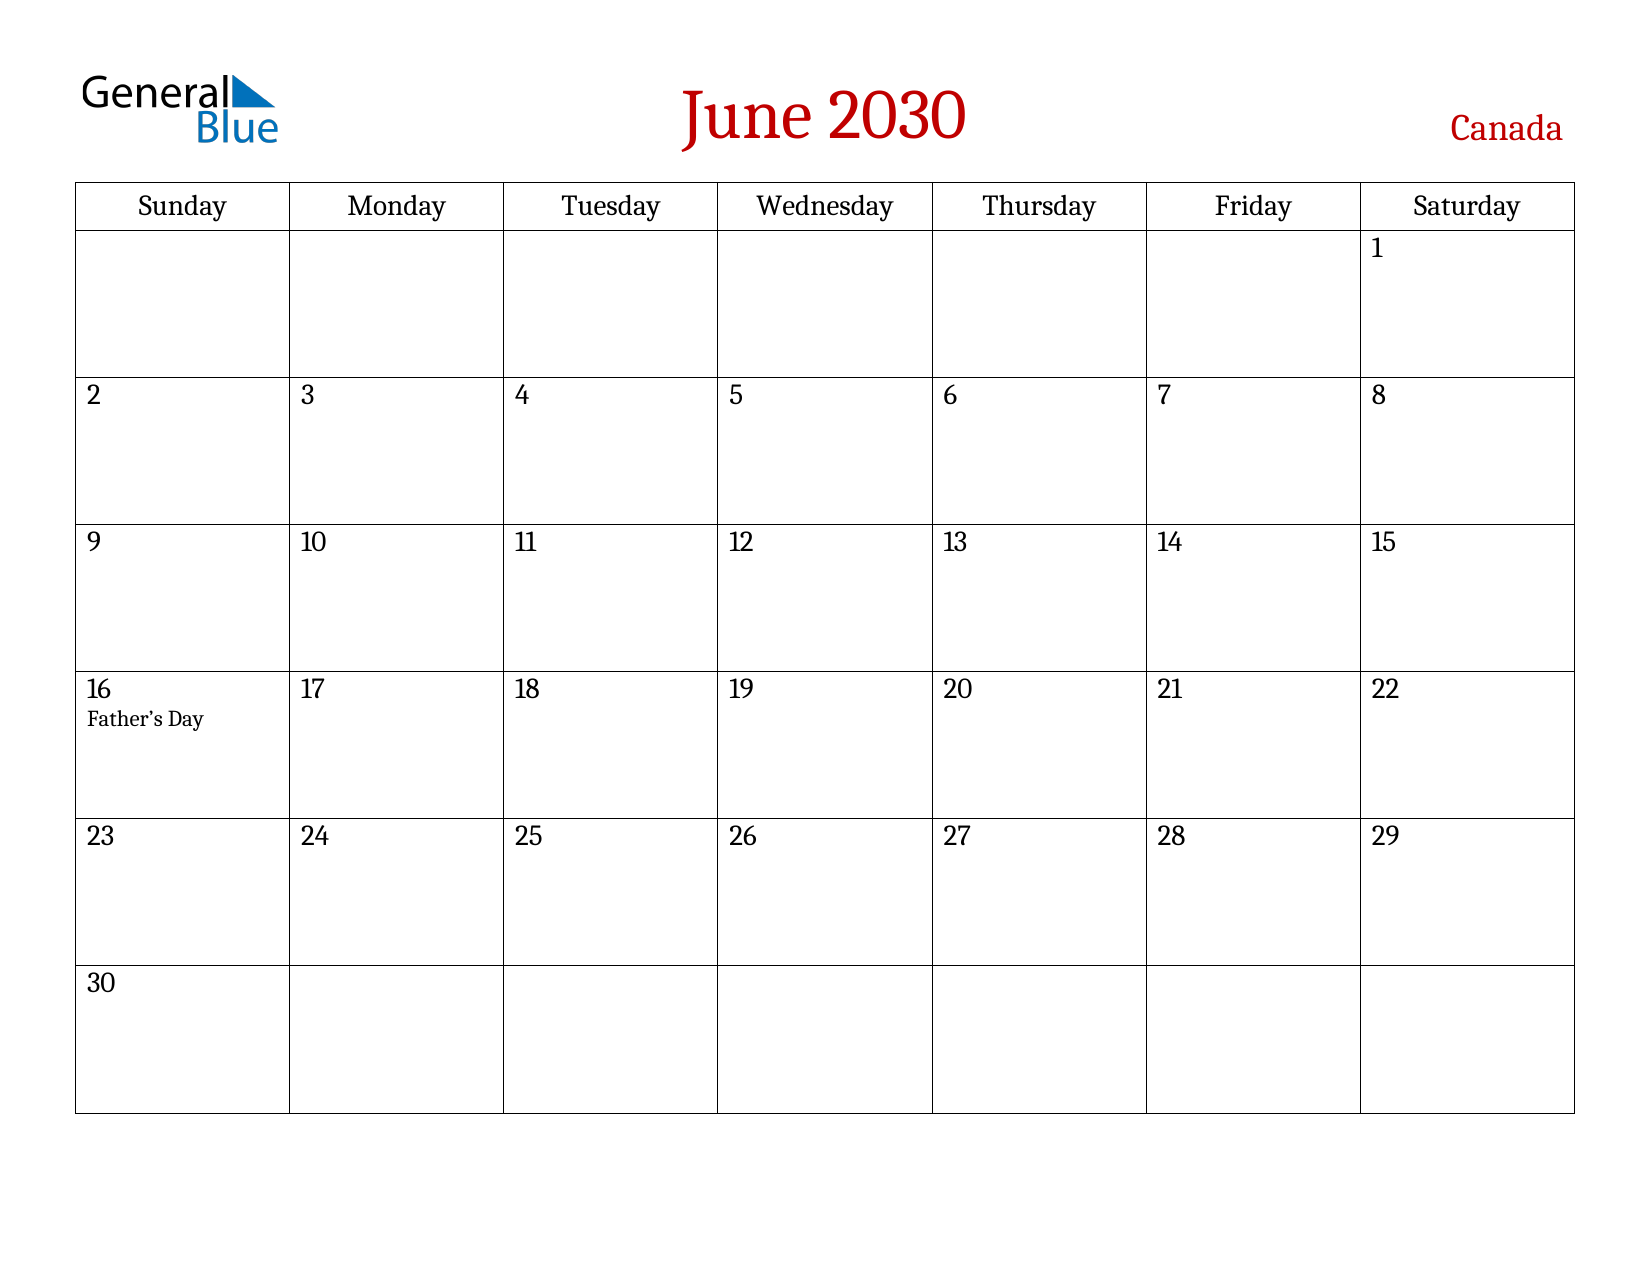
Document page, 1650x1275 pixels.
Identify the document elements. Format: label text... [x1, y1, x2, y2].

table_cell 12 [718, 525, 932, 559]
table_cell 15 [1361, 525, 1574, 559]
table_cell [933, 559, 1146, 671]
table_cell [290, 966, 503, 1000]
table_cell [504, 1000, 717, 1112]
table_cell [1147, 966, 1360, 1000]
table_cell [718, 412, 932, 524]
table_cell [504, 853, 717, 965]
table_cell [718, 559, 932, 671]
table_cell [76, 265, 289, 377]
table_cell [290, 1000, 503, 1112]
table_cell [1361, 1000, 1574, 1112]
table_cell [290, 853, 503, 965]
table_cell [504, 265, 717, 377]
table_cell 21 [1147, 672, 1360, 706]
table_cell [1147, 1000, 1360, 1112]
table_cell 4 [504, 378, 717, 412]
table_cell 25 [504, 819, 717, 853]
table_cell [933, 265, 1146, 377]
table_cell 19 [718, 672, 932, 706]
table_cell 27 [933, 819, 1146, 853]
table_cell 17 [290, 672, 503, 706]
table_cell [1361, 706, 1574, 818]
table_cell 20 [933, 672, 1146, 706]
table_cell 23 [76, 819, 289, 853]
table_cell [290, 265, 503, 377]
table_cell 28 [1147, 819, 1360, 853]
table_header [76, 75, 503, 182]
table_cell 29 [1361, 819, 1574, 853]
table_cell 14 [1147, 525, 1360, 559]
table_cell [504, 559, 717, 671]
table_cell 24 [290, 819, 503, 853]
table_cell [504, 706, 717, 818]
table_cell [504, 412, 717, 524]
table_cell [1361, 265, 1574, 377]
table_cell 10 [290, 525, 503, 559]
table_cell [718, 853, 932, 965]
table_cell [76, 1000, 289, 1112]
table_cell [76, 559, 289, 671]
table_cell 6 [933, 378, 1146, 412]
table_cell [933, 966, 1146, 1000]
table_cell 7 [1147, 378, 1360, 412]
table_cell Sunday [76, 183, 289, 230]
table_header Canada [1146, 75, 1574, 182]
table_cell 13 [933, 525, 1146, 559]
table_cell 22 [1361, 672, 1574, 706]
table_header June 2030 [504, 75, 1146, 182]
table_cell 1 [1361, 231, 1574, 264]
table_cell [933, 231, 1146, 264]
table_cell [1147, 265, 1360, 377]
table_cell [290, 559, 503, 671]
table_cell [76, 412, 289, 524]
table_cell [1147, 706, 1360, 818]
table_cell [1361, 412, 1574, 524]
table_cell [718, 1000, 932, 1112]
table_cell [718, 265, 932, 377]
table_cell [290, 231, 503, 264]
table_cell [718, 966, 932, 1000]
table_cell Father’s Day [76, 706, 289, 818]
table_cell [718, 706, 932, 818]
table_cell [76, 231, 289, 264]
table_cell [933, 853, 1146, 965]
table_cell [1147, 559, 1360, 671]
table_cell [290, 706, 503, 818]
table_cell 8 [1361, 378, 1574, 412]
table_cell [1147, 231, 1360, 264]
table_cell 26 [718, 819, 932, 853]
table_cell 3 [290, 378, 503, 412]
table_cell 18 [504, 672, 717, 706]
table_cell [1361, 853, 1574, 965]
table_cell [1147, 853, 1360, 965]
table_cell [1147, 412, 1360, 524]
table_cell [933, 412, 1146, 524]
table_cell Friday [1147, 183, 1360, 230]
table_cell [504, 231, 717, 264]
table_cell [718, 231, 932, 264]
table_cell 5 [718, 378, 932, 412]
table_cell 16 [76, 672, 289, 706]
table_cell [76, 853, 289, 965]
table_cell [933, 706, 1146, 818]
table_cell Wednesday [718, 183, 932, 230]
table_cell 11 [504, 525, 717, 559]
table_cell [933, 1000, 1146, 1112]
table_cell Monday [290, 183, 503, 230]
table_cell [1361, 559, 1574, 671]
table_cell Saturday [1361, 183, 1574, 230]
table_cell 9 [76, 525, 289, 559]
table_cell [290, 412, 503, 524]
table_cell 30 [76, 966, 289, 1000]
picture [82, 75, 278, 143]
table_cell [504, 966, 717, 1000]
table_cell Tuesday [504, 183, 717, 230]
table_cell Thursday [933, 183, 1146, 230]
table_cell 2 [76, 378, 289, 412]
table_cell [1361, 966, 1574, 1000]
